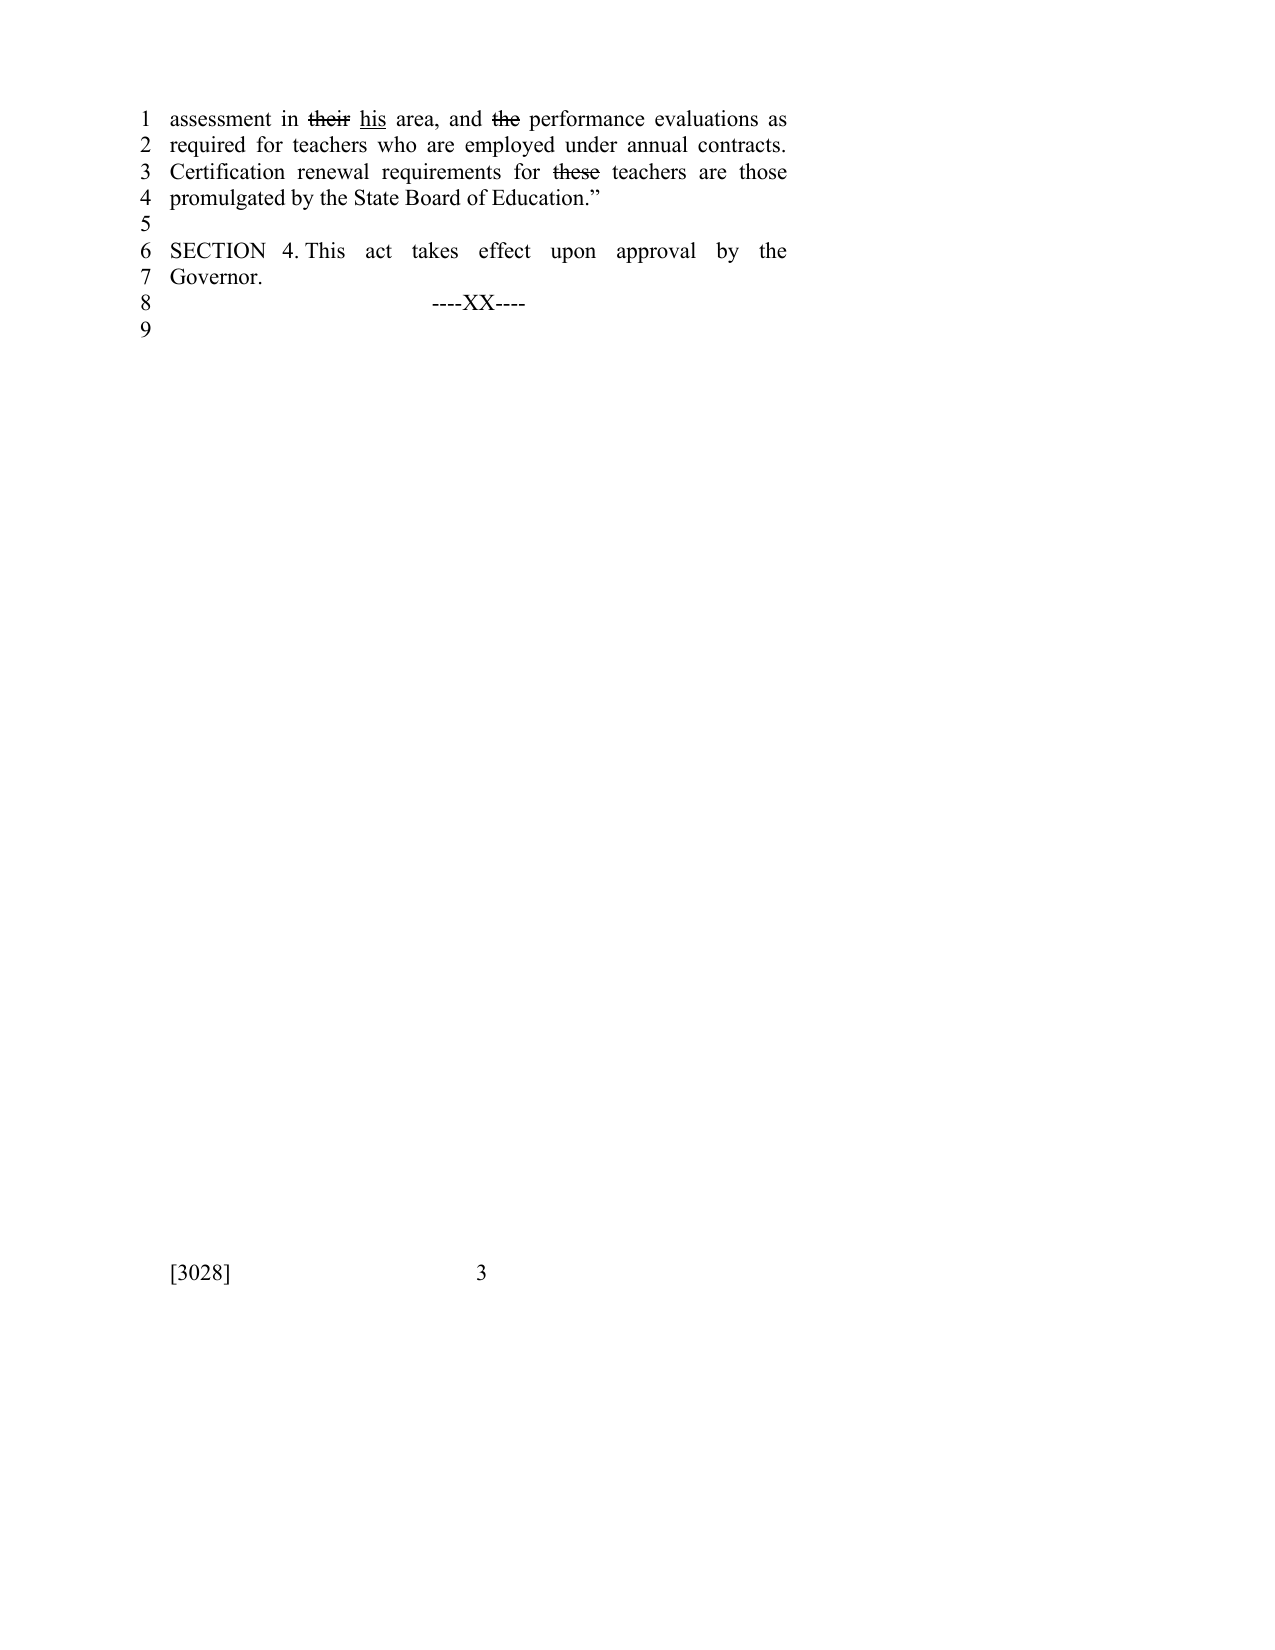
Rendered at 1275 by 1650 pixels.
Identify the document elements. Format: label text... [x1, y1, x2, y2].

text ----XX---- [169, 289, 787, 316]
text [169, 105, 787, 210]
text SECTION 4. This act takes effect upon approval by the Governor. [169, 237, 787, 289]
